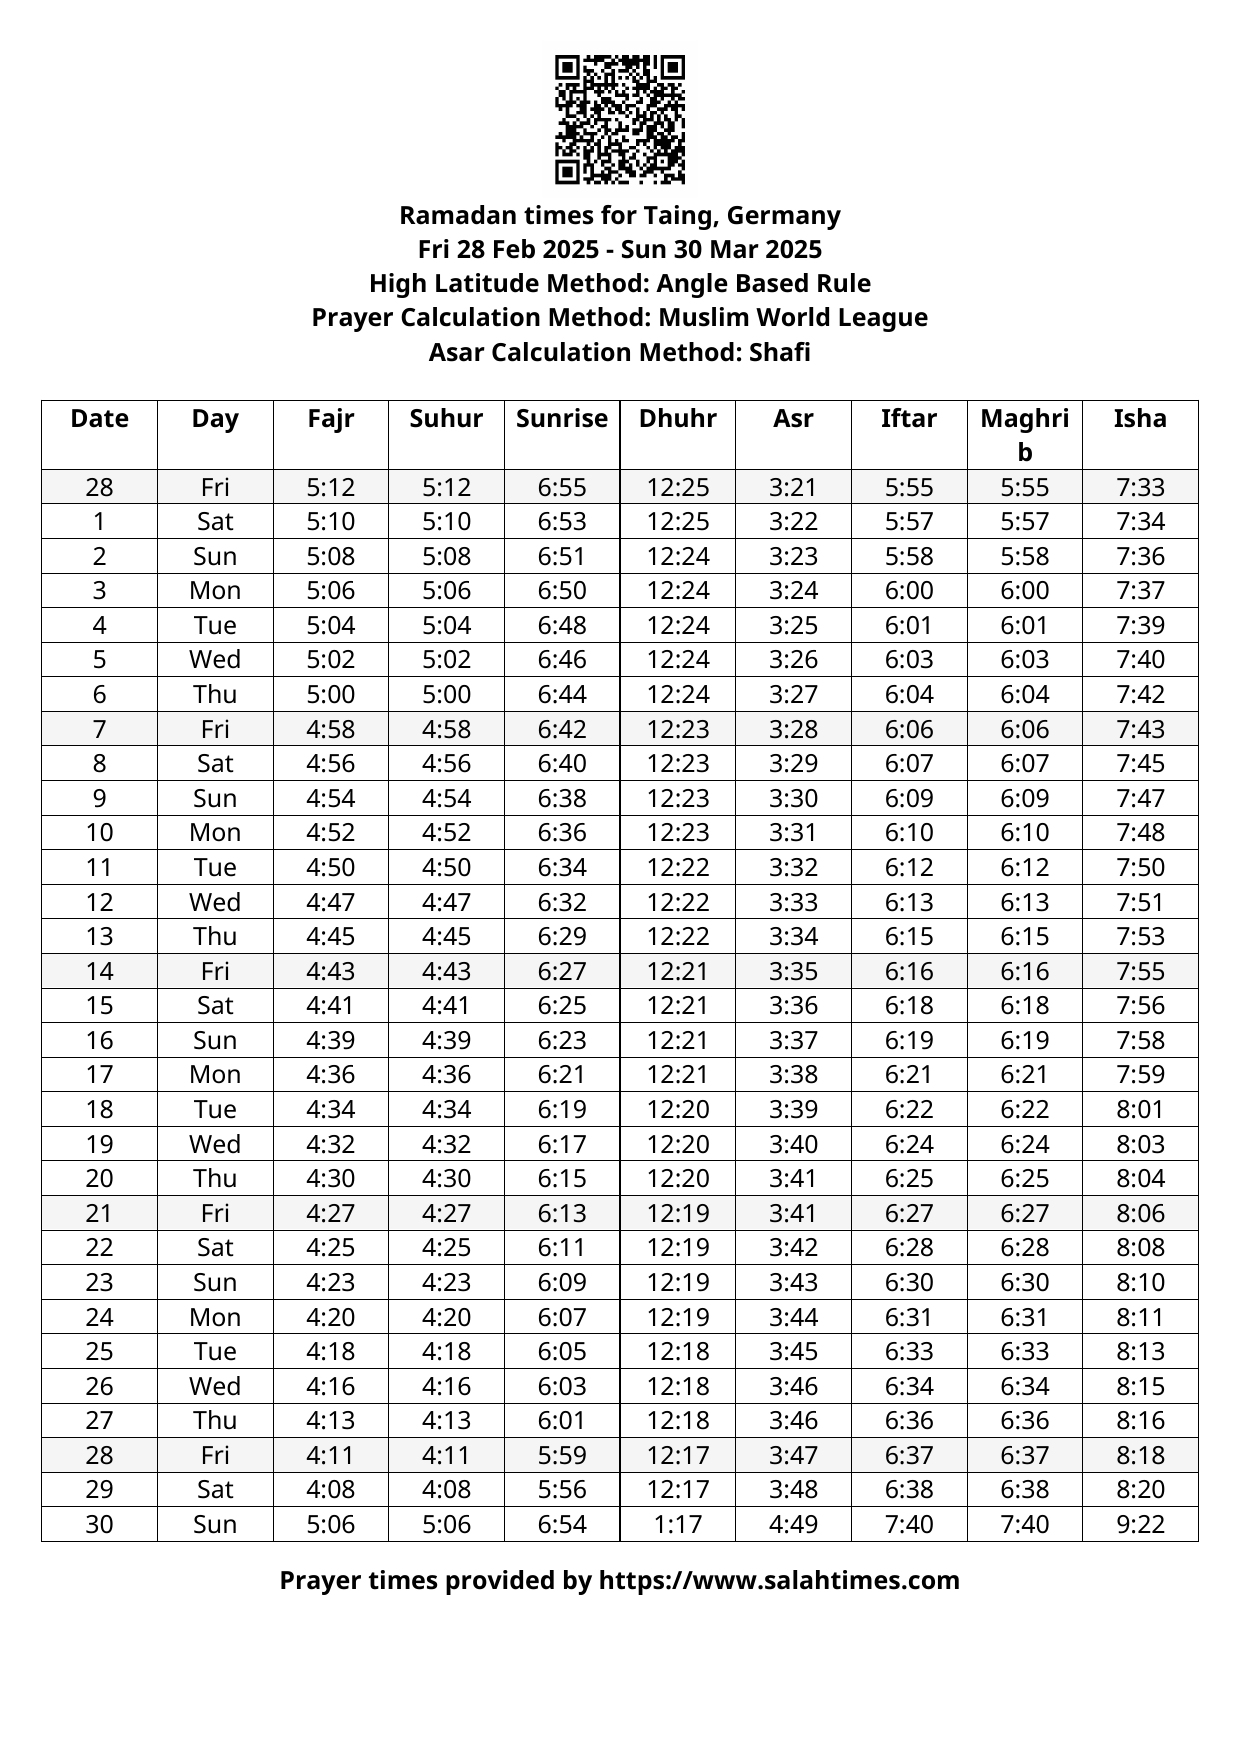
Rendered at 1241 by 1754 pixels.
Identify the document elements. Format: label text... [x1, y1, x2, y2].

table_cell 4:50 [274, 850, 388, 884]
table_cell 6:33 [968, 1334, 1082, 1368]
table_cell 6:32 [505, 885, 619, 918]
table_cell 4:18 [389, 1334, 504, 1368]
table_cell 6:03 [505, 1369, 619, 1402]
table_cell 4:54 [274, 781, 388, 814]
table_header Asr [736, 401, 851, 469]
table_cell 3:43 [736, 1265, 851, 1299]
table_cell 1:17 [621, 1507, 735, 1541]
table_cell 7 [42, 712, 157, 745]
table_cell 3:44 [736, 1300, 851, 1333]
table_cell 4:41 [274, 989, 388, 1022]
table_cell 6:21 [505, 1058, 619, 1091]
table_cell 8:06 [1083, 1196, 1198, 1229]
table_cell Mon [158, 1300, 273, 1333]
table_cell 3:42 [736, 1231, 851, 1264]
table_cell 6:01 [852, 608, 967, 642]
table_cell 6:48 [505, 608, 619, 642]
table_cell Fri [158, 470, 273, 503]
table_cell 5:04 [389, 608, 504, 642]
table_cell 6:34 [968, 1369, 1082, 1402]
table_cell 3:24 [736, 574, 851, 607]
table_cell 22 [42, 1231, 157, 1264]
table_cell 6:37 [968, 1438, 1082, 1472]
table_cell 27 [42, 1404, 157, 1437]
table_cell Thu [158, 1161, 273, 1195]
table_cell 6:10 [852, 816, 967, 849]
table_header Fajr [274, 401, 388, 469]
table_cell 4:16 [389, 1369, 504, 1402]
table_cell 12:20 [621, 1092, 735, 1126]
table_cell 6:03 [968, 643, 1082, 676]
table_cell 4:34 [389, 1092, 504, 1126]
table_header Isha [1083, 401, 1198, 469]
table_cell 6:16 [852, 954, 967, 987]
table_cell 6:13 [505, 1196, 619, 1229]
table_cell 6:06 [852, 712, 967, 745]
table_cell 4:43 [389, 954, 504, 987]
table_cell 4:43 [274, 954, 388, 987]
table_cell 12:19 [621, 1300, 735, 1333]
table_cell 25 [42, 1334, 157, 1368]
table_cell 3:23 [736, 539, 851, 572]
table_cell 17 [42, 1058, 157, 1091]
table_cell 5:10 [274, 504, 388, 538]
table_cell 6:38 [852, 1473, 967, 1506]
table_cell Fri [158, 712, 273, 745]
table_cell Wed [158, 1369, 273, 1402]
table_cell 9:22 [1083, 1507, 1198, 1541]
table_cell 4:27 [389, 1196, 504, 1229]
table_cell 5:08 [389, 539, 504, 572]
table_cell 5:57 [968, 504, 1082, 538]
table_cell 6:21 [968, 1058, 1082, 1091]
table_cell 6:51 [505, 539, 619, 572]
table_header Suhur [389, 401, 504, 469]
table_cell 29 [42, 1473, 157, 1506]
text Prayer Calculation Method: Muslim World League [42, 300, 1198, 334]
table_cell 7:55 [1083, 954, 1198, 987]
table_cell 4:23 [389, 1265, 504, 1299]
table_cell 6:17 [505, 1127, 619, 1160]
table_cell 4:58 [274, 712, 388, 745]
table_cell 12:20 [621, 1127, 735, 1160]
table_cell 6:36 [505, 816, 619, 849]
table_cell 8:04 [1083, 1161, 1198, 1195]
table_cell 6:50 [505, 574, 619, 607]
table_cell 6:34 [505, 850, 619, 884]
table_cell 4:39 [274, 1023, 388, 1057]
table_cell Thu [158, 677, 273, 711]
table_cell 6:10 [968, 816, 1082, 849]
table_cell 7:40 [968, 1507, 1082, 1541]
table_cell 3:33 [736, 885, 851, 918]
table_cell 6:15 [505, 1161, 619, 1195]
table_cell Tue [158, 1092, 273, 1126]
table_cell 6:00 [852, 574, 967, 607]
table_cell 12:17 [621, 1473, 735, 1506]
table_cell 6:12 [968, 850, 1082, 884]
table_cell 3:26 [736, 643, 851, 676]
table_cell 7:47 [1083, 781, 1198, 814]
table_cell 4:16 [274, 1369, 388, 1402]
table_cell Thu [158, 919, 273, 953]
table_cell 3:30 [736, 781, 851, 814]
table_cell 6:11 [505, 1231, 619, 1264]
table_cell 6:31 [968, 1300, 1082, 1333]
table_cell 21 [42, 1196, 157, 1229]
table_cell Mon [158, 816, 273, 849]
table_header Day [158, 401, 273, 469]
table_cell 6:21 [852, 1058, 967, 1091]
table_cell Mon [158, 574, 273, 607]
table_cell 4:45 [389, 919, 504, 953]
text High Latitude Method: Angle Based Rule [42, 266, 1198, 300]
table_cell 7:48 [1083, 816, 1198, 849]
table_cell 12:18 [621, 1334, 735, 1368]
table_cell 6:31 [852, 1300, 967, 1333]
table_cell 12:25 [621, 504, 735, 538]
table_cell 18 [42, 1092, 157, 1126]
table_cell 28 [42, 470, 157, 503]
table_cell 24 [42, 1300, 157, 1333]
table_cell 6:25 [968, 1161, 1082, 1195]
table_cell 12:24 [621, 677, 735, 711]
table_cell 3:41 [736, 1161, 851, 1195]
table_cell 3:48 [736, 1473, 851, 1506]
table_cell 4:45 [274, 919, 388, 953]
table_cell 12:23 [621, 712, 735, 745]
table_cell 12:23 [621, 781, 735, 814]
table_cell 6:06 [968, 712, 1082, 745]
table_cell 5:57 [852, 504, 967, 538]
table_cell 12:23 [621, 746, 735, 780]
table_cell 6:18 [852, 989, 967, 1022]
table_cell 4:13 [274, 1404, 388, 1437]
table_cell 3:34 [736, 919, 851, 953]
table_cell Sun [158, 781, 273, 814]
table_cell 7:50 [1083, 850, 1198, 884]
table_cell 8:13 [1083, 1334, 1198, 1368]
table_cell 6:22 [852, 1092, 967, 1126]
table_cell 8:01 [1083, 1092, 1198, 1126]
table_cell 4:23 [274, 1265, 388, 1299]
table_cell 6:34 [852, 1369, 967, 1402]
table_cell 5:58 [968, 539, 1082, 572]
table_cell 4:56 [389, 746, 504, 780]
table_cell 6:40 [505, 746, 619, 780]
table_cell 8:20 [1083, 1473, 1198, 1506]
table_cell 4:25 [274, 1231, 388, 1264]
table_cell 4:34 [274, 1092, 388, 1126]
table_cell 6:27 [852, 1196, 967, 1229]
table_cell 3:32 [736, 850, 851, 884]
table_cell 4:39 [389, 1023, 504, 1057]
table_cell 14 [42, 954, 157, 987]
table_cell 5:10 [389, 504, 504, 538]
table_cell 3:29 [736, 746, 851, 780]
table_cell 6:15 [968, 919, 1082, 953]
table_cell 12:21 [621, 1058, 735, 1091]
table_header Date [42, 401, 157, 469]
text Prayer times provided by https://www.salahtimes.com [42, 1563, 1198, 1597]
table_cell 6:27 [968, 1196, 1082, 1229]
table_cell 6:07 [852, 746, 967, 780]
table_cell 6:04 [968, 677, 1082, 711]
table_cell 3:28 [736, 712, 851, 745]
table_cell 7:51 [1083, 885, 1198, 918]
table_cell Mon [158, 1058, 273, 1091]
table_cell 7:34 [1083, 504, 1198, 538]
table_cell 28 [42, 1438, 157, 1472]
table_cell 30 [42, 1507, 157, 1541]
table_cell 4:11 [274, 1438, 388, 1472]
table_cell 3:27 [736, 677, 851, 711]
table_cell 7:37 [1083, 574, 1198, 607]
table_cell 3 [42, 574, 157, 607]
table_cell 12:24 [621, 539, 735, 572]
table_cell 6:05 [505, 1334, 619, 1368]
table_cell 4:13 [389, 1404, 504, 1437]
table_cell 4:56 [274, 746, 388, 780]
table_cell 5:06 [389, 574, 504, 607]
table_cell 5:12 [389, 470, 504, 503]
table_cell 7:40 [852, 1507, 967, 1541]
table_cell 6:01 [968, 608, 1082, 642]
table_cell 4:08 [274, 1473, 388, 1506]
text Ramadan times for Taing, Germany [42, 198, 1198, 232]
table_cell 3:31 [736, 816, 851, 849]
table_cell Sat [158, 989, 273, 1022]
table_cell 4:36 [274, 1058, 388, 1091]
table_cell 5:08 [274, 539, 388, 572]
table_cell 4:54 [389, 781, 504, 814]
table_cell 6:30 [968, 1265, 1082, 1299]
table_cell Tue [158, 608, 273, 642]
table_cell 5 [42, 643, 157, 676]
table_cell Sat [158, 746, 273, 780]
table_cell 6:24 [852, 1127, 967, 1160]
table_cell 4:50 [389, 850, 504, 884]
table_cell 6:15 [852, 919, 967, 953]
table_cell 12 [42, 885, 157, 918]
table_cell 4 [42, 608, 157, 642]
table_cell 6:38 [968, 1473, 1082, 1506]
table_cell 4:36 [389, 1058, 504, 1091]
table_cell 8:15 [1083, 1369, 1198, 1402]
table_cell 3:45 [736, 1334, 851, 1368]
table_cell 4:20 [389, 1300, 504, 1333]
table_cell 6:13 [852, 885, 967, 918]
table_cell 8:11 [1083, 1300, 1198, 1333]
table_cell 20 [42, 1161, 157, 1195]
table_cell 6:12 [852, 850, 967, 884]
table_cell 6:29 [505, 919, 619, 953]
table_cell 3:46 [736, 1404, 851, 1437]
table_cell 8:18 [1083, 1438, 1198, 1472]
table_cell 12:17 [621, 1438, 735, 1472]
table_cell 12:24 [621, 574, 735, 607]
table_cell 6:33 [852, 1334, 967, 1368]
table_cell 6:36 [852, 1404, 967, 1437]
table_cell 5:59 [505, 1438, 619, 1472]
table_cell 5:02 [274, 643, 388, 676]
table_cell 12:24 [621, 608, 735, 642]
table_cell 16 [42, 1023, 157, 1057]
table_cell Sat [158, 1231, 273, 1264]
table_cell 5:58 [852, 539, 967, 572]
table_cell Fri [158, 1438, 273, 1472]
table_cell 5:06 [274, 1507, 388, 1541]
table_cell 6:24 [968, 1127, 1082, 1160]
table_cell 6:19 [852, 1023, 967, 1057]
table_cell 13 [42, 919, 157, 953]
table_cell 5:02 [389, 643, 504, 676]
table_cell 5:00 [389, 677, 504, 711]
table_cell 3:40 [736, 1127, 851, 1160]
table_cell 6:19 [505, 1092, 619, 1126]
table_cell 4:32 [274, 1127, 388, 1160]
table_cell 2 [42, 539, 157, 572]
table_cell 5:55 [852, 470, 967, 503]
table_cell 3:21 [736, 470, 851, 503]
table_cell 3:47 [736, 1438, 851, 1472]
table_cell 6:04 [852, 677, 967, 711]
table_cell 6:07 [968, 746, 1082, 780]
table_cell 7:42 [1083, 677, 1198, 711]
table_cell 6 [42, 677, 157, 711]
table_cell 5:56 [505, 1473, 619, 1506]
table_cell 5:00 [274, 677, 388, 711]
table_cell 12:18 [621, 1404, 735, 1437]
table_cell 26 [42, 1369, 157, 1402]
table_cell 9 [42, 781, 157, 814]
table_cell 7:58 [1083, 1023, 1198, 1057]
table_header Iftar [852, 401, 967, 469]
table_cell 8:08 [1083, 1231, 1198, 1264]
table_cell 6:27 [505, 954, 619, 987]
table_cell Fri [158, 1196, 273, 1229]
table_cell 6:54 [505, 1507, 619, 1541]
table_cell 12:21 [621, 1023, 735, 1057]
table_cell 5:04 [274, 608, 388, 642]
table_cell Sat [158, 504, 273, 538]
table_cell 4:25 [389, 1231, 504, 1264]
table_cell 7:33 [1083, 470, 1198, 503]
table_cell 4:47 [274, 885, 388, 918]
table_cell 6:25 [505, 989, 619, 1022]
table_cell 12:19 [621, 1265, 735, 1299]
table_cell 4:20 [274, 1300, 388, 1333]
table_cell 6:22 [968, 1092, 1082, 1126]
table_cell 6:19 [968, 1023, 1082, 1057]
table_cell Sun [158, 539, 273, 572]
table_cell 6:36 [968, 1404, 1082, 1437]
table_cell 6:09 [852, 781, 967, 814]
table_cell 3:46 [736, 1369, 851, 1402]
table_cell 4:32 [389, 1127, 504, 1160]
table_cell Tue [158, 850, 273, 884]
table_cell 12:19 [621, 1231, 735, 1264]
table_cell 6:18 [968, 989, 1082, 1022]
text Asar Calculation Method: Shafi [42, 334, 1198, 368]
table_cell 7:36 [1083, 539, 1198, 572]
table_cell 4:52 [389, 816, 504, 849]
table_cell 5:06 [389, 1507, 504, 1541]
table_cell 10 [42, 816, 157, 849]
table_header Maghrib [968, 401, 1082, 469]
table_cell 12:21 [621, 989, 735, 1022]
table_cell Wed [158, 643, 273, 676]
table_cell 7:45 [1083, 746, 1198, 780]
table_cell 12:25 [621, 470, 735, 503]
table_cell 3:22 [736, 504, 851, 538]
table_cell 7:59 [1083, 1058, 1198, 1091]
table_cell 5:12 [274, 470, 388, 503]
table_cell Thu [158, 1404, 273, 1437]
table_cell 19 [42, 1127, 157, 1160]
table_cell Wed [158, 1127, 273, 1160]
table_cell 6:09 [505, 1265, 619, 1299]
text Fri 28 Feb 2025 - Sun 30 Mar 2025 [42, 232, 1198, 266]
table_cell 4:52 [274, 816, 388, 849]
table_cell 6:13 [968, 885, 1082, 918]
table_cell 6:16 [968, 954, 1082, 987]
table_cell 12:20 [621, 1161, 735, 1195]
table_cell 12:23 [621, 816, 735, 849]
table_cell 8:16 [1083, 1404, 1198, 1437]
table_cell 4:08 [389, 1473, 504, 1506]
table_cell 1 [42, 504, 157, 538]
table_cell 6:46 [505, 643, 619, 676]
table_cell 7:56 [1083, 989, 1198, 1022]
table_cell 3:36 [736, 989, 851, 1022]
table_cell 6:00 [968, 574, 1082, 607]
table_cell 6:09 [968, 781, 1082, 814]
table_header Dhuhr [621, 401, 735, 469]
table_cell 6:03 [852, 643, 967, 676]
table_cell Sun [158, 1023, 273, 1057]
table_cell 15 [42, 989, 157, 1022]
table_cell 6:44 [505, 677, 619, 711]
table_cell Sun [158, 1265, 273, 1299]
table_cell 6:28 [968, 1231, 1082, 1264]
table_cell 6:37 [852, 1438, 967, 1472]
table_cell 4:58 [389, 712, 504, 745]
picture [542, 41, 699, 198]
table_cell 4:30 [389, 1161, 504, 1195]
table_cell 3:41 [736, 1196, 851, 1229]
table_cell 3:35 [736, 954, 851, 987]
table_cell 6:55 [505, 470, 619, 503]
table_cell Fri [158, 954, 273, 987]
table_cell 6:38 [505, 781, 619, 814]
table_cell 3:39 [736, 1092, 851, 1126]
table_cell 6:53 [505, 504, 619, 538]
table_cell 11 [42, 850, 157, 884]
table_cell 12:22 [621, 919, 735, 953]
table_header Sunrise [505, 401, 619, 469]
table_cell 12:22 [621, 885, 735, 918]
table_cell Wed [158, 885, 273, 918]
table_cell 8:03 [1083, 1127, 1198, 1160]
table_cell 4:18 [274, 1334, 388, 1368]
table_cell 6:07 [505, 1300, 619, 1333]
table_cell 7:39 [1083, 608, 1198, 642]
table_cell 12:19 [621, 1196, 735, 1229]
table_cell 6:01 [505, 1404, 619, 1437]
table_cell 4:49 [736, 1507, 851, 1541]
table_cell 7:43 [1083, 712, 1198, 745]
table_cell 6:30 [852, 1265, 967, 1299]
table_cell 4:41 [389, 989, 504, 1022]
table_cell 5:06 [274, 574, 388, 607]
table_cell 12:22 [621, 850, 735, 884]
table_cell 12:18 [621, 1369, 735, 1402]
table_cell Tue [158, 1334, 273, 1368]
table_cell 3:37 [736, 1023, 851, 1057]
table_cell 6:25 [852, 1161, 967, 1195]
table_cell Sat [158, 1473, 273, 1506]
table_cell 5:55 [968, 470, 1082, 503]
table_cell 8 [42, 746, 157, 780]
table_cell 7:40 [1083, 643, 1198, 676]
table_cell 12:24 [621, 643, 735, 676]
table_cell 12:21 [621, 954, 735, 987]
table_cell Sun [158, 1507, 273, 1541]
table_cell 4:30 [274, 1161, 388, 1195]
table_cell 7:53 [1083, 919, 1198, 953]
table_cell 3:25 [736, 608, 851, 642]
table_cell 4:11 [389, 1438, 504, 1472]
table_cell 23 [42, 1265, 157, 1299]
table_cell 6:28 [852, 1231, 967, 1264]
table_cell 3:38 [736, 1058, 851, 1091]
table_cell 6:23 [505, 1023, 619, 1057]
table_cell 6:42 [505, 712, 619, 745]
table_cell 4:47 [389, 885, 504, 918]
table_cell 8:10 [1083, 1265, 1198, 1299]
table_cell 4:27 [274, 1196, 388, 1229]
